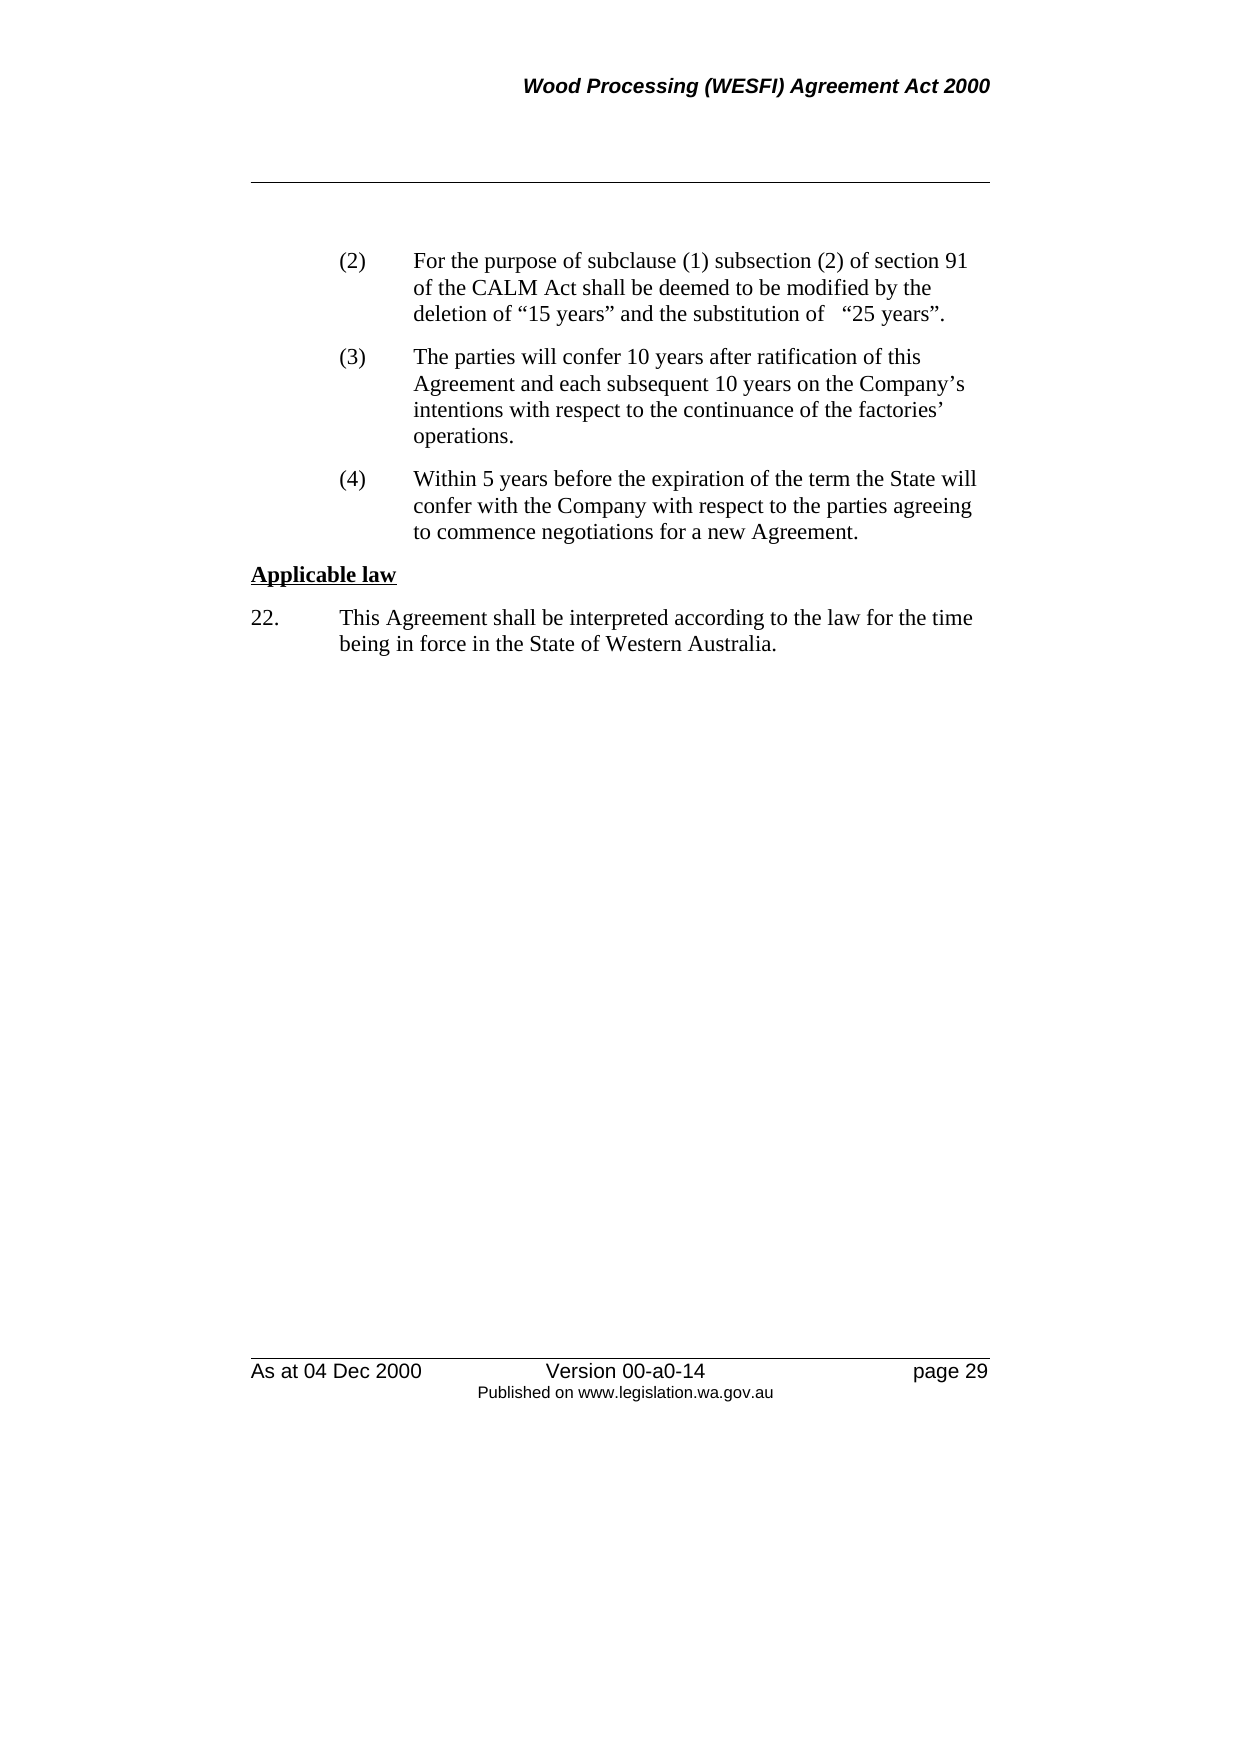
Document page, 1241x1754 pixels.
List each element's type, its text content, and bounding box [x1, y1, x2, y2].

text 22. This Agreement shall be interpreted according to the law for the time being in force in the State of Western Australia. [251, 604, 990, 657]
text (4) Within 5 years before the expiration of the term the State will confer with the Company with respect to the parties agreeing to commence negotiations for a new Agreement. [251, 465, 990, 544]
text (3) The parties will confer 10 years after ratification of this Agreement and each subsequent 10 years on the Company’s intentions with respect to the continuance of the factories’ operations. [251, 343, 990, 449]
text (2) For the purpose of subclause (1) subsection (2) of section 91 of the CALM Act shall be deemed to be modified by the deletion of “15 years” and the substitution of “25 years”. [251, 247, 990, 327]
text Applicable law [251, 561, 990, 587]
